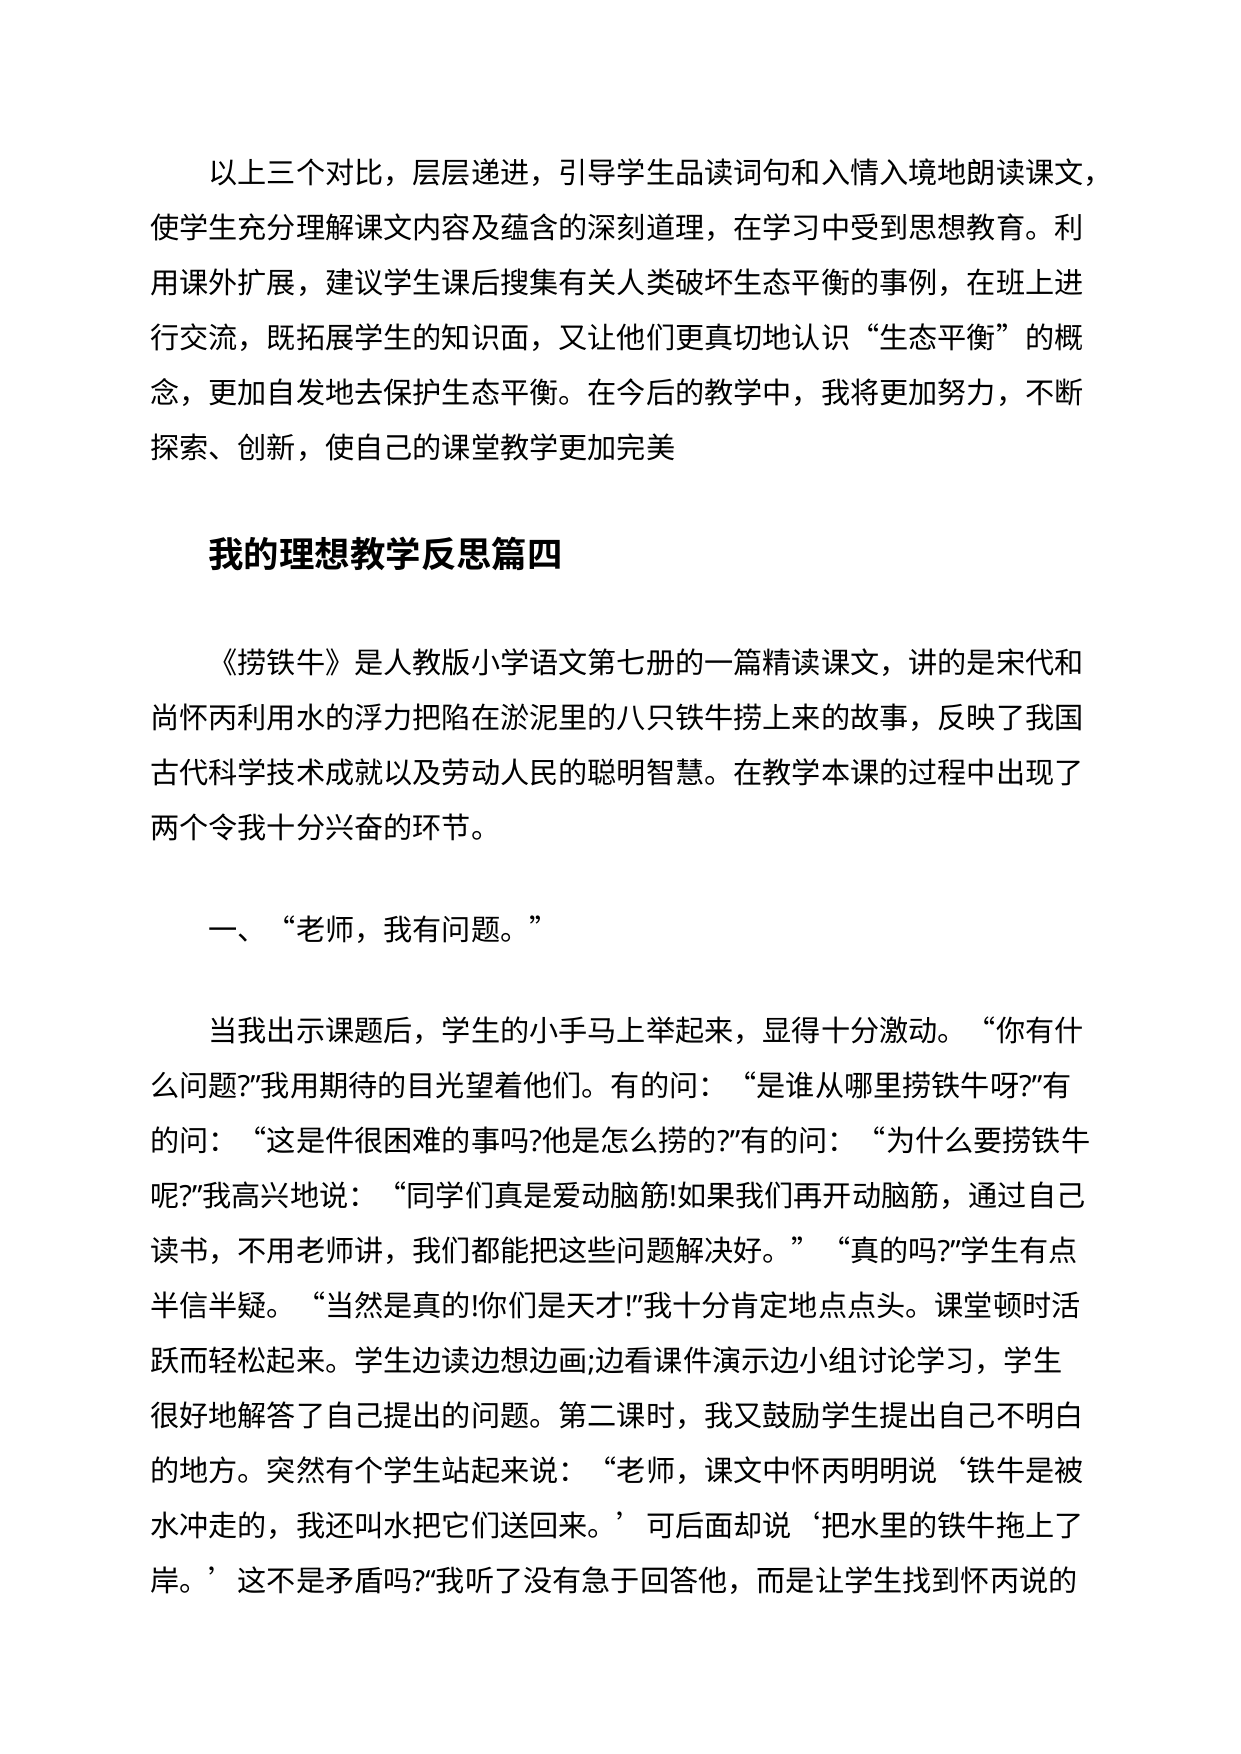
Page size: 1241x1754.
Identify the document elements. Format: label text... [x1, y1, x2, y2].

text 我的理想教学反思篇四 [150, 526, 1090, 577]
text 以上三个对比，层层递进，引导学生品读词句和入情入境地朗读课文，使学生充分理解课文内容及蕴含的深刻道理，在学习中受到思想教育。利用课外扩展，建议学生课后搜集有关人类破坏生态平衡的事例，在班上进行交流，既拓展学生的知识面，又让他们更真切地认识“生态平衡”的概念，更加自发地去保护生态平衡。在今后的教学中，我将更加努力，不断探索、创新，使自己的课堂教学更加完美 [150, 150, 1090, 467]
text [150, 1008, 1090, 1600]
text 一、“老师，我有问题。” [150, 906, 1090, 948]
text 《捞铁牛》是人教版小学语文第七册的一篇精读课文，讲的是宋代和尚怀丙利用水的浮力把陷在淤泥里的八只铁牛捞上来的故事，反映了我国古代科学技术成就以及劳动人民的聪明智慧。在教学本课的过程中出现了两个令我十分兴奋的环节。 [150, 640, 1090, 847]
